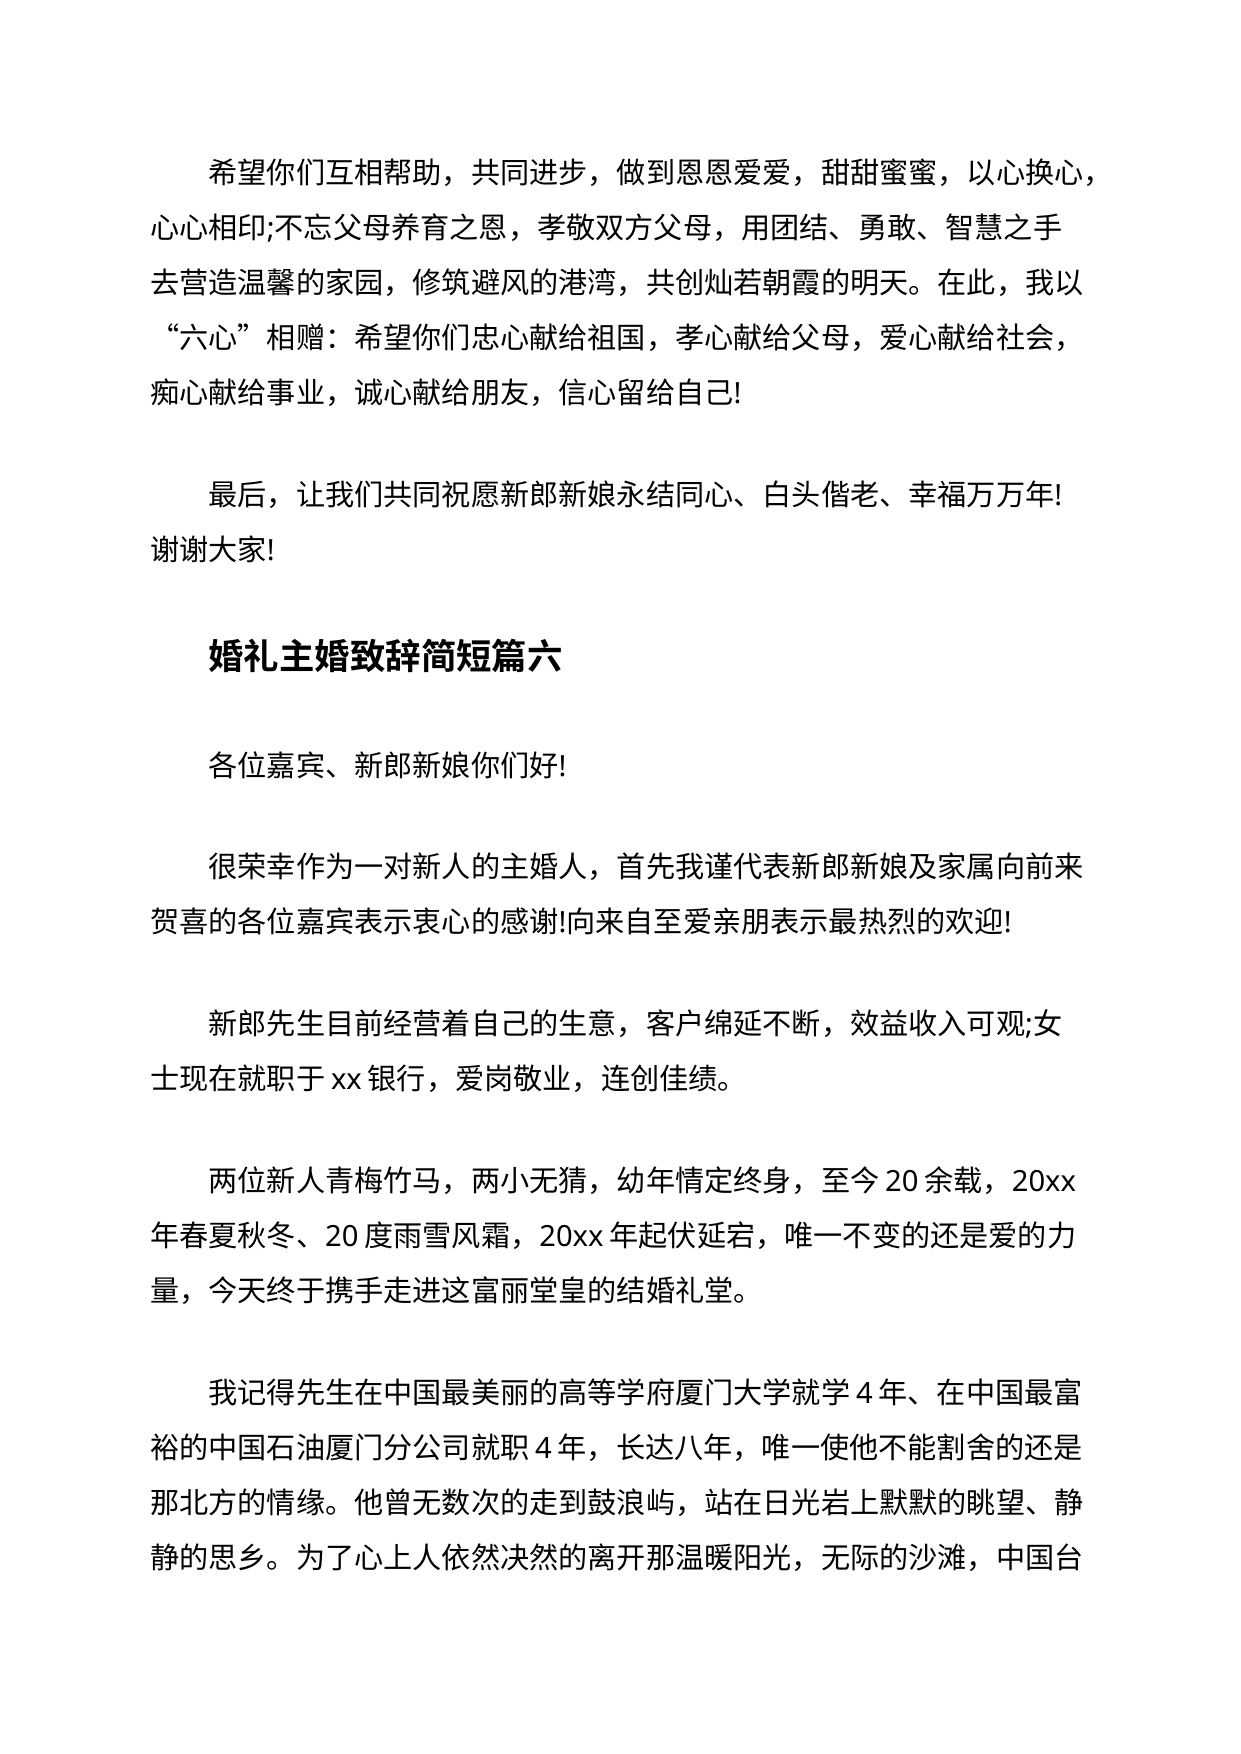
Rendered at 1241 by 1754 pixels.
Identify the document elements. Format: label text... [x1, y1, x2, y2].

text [150, 1370, 1090, 1577]
text 最后，让我们共同祝愿新郎新娘永结同心、白头偕老、幸福万万年!谢谢大家! [150, 472, 1090, 569]
text 两位新人青梅竹马，两小无猜，幼年情定终身，至今20余载，20xx年春夏秋冬、20度雨雪风霜，20xx年起伏延宕，唯一不变的还是爱的力量，今天终于携手走进这富丽堂皇的结婚礼堂。 [150, 1158, 1090, 1310]
text 很荣幸作为一对新人的主婚人，首先我谨代表新郎新娘及家属向前来贺喜的各位嘉宾表示衷心的感谢!向来自至爱亲朋表示最热烈的欢迎! [150, 844, 1090, 941]
text 各位嘉宾、新郎新娘你们好! [150, 742, 1090, 784]
text 新郎先生目前经营着自己的生意，客户绵延不断，效益收入可观;女士现在就职于xx银行，爱岗敬业，连创佳绩。 [150, 1001, 1090, 1098]
text 希望你们互相帮助，共同进步，做到恩恩爱爱，甜甜蜜蜜，以心换心，心心相印;不忘父母养育之恩，孝敬双方父母，用团结、勇敢、智慧之手去营造温馨的家园，修筑避风的港湾，共创灿若朝霞的明天。在此，我以“六心”相赠：希望你们忠心献给祖国，孝心献给父母，爱心献给社会，痴心献给事业，诚心献给朋友，信心留给自己! [150, 150, 1090, 412]
text 婚礼主婚致辞简短篇六 [150, 629, 1090, 680]
